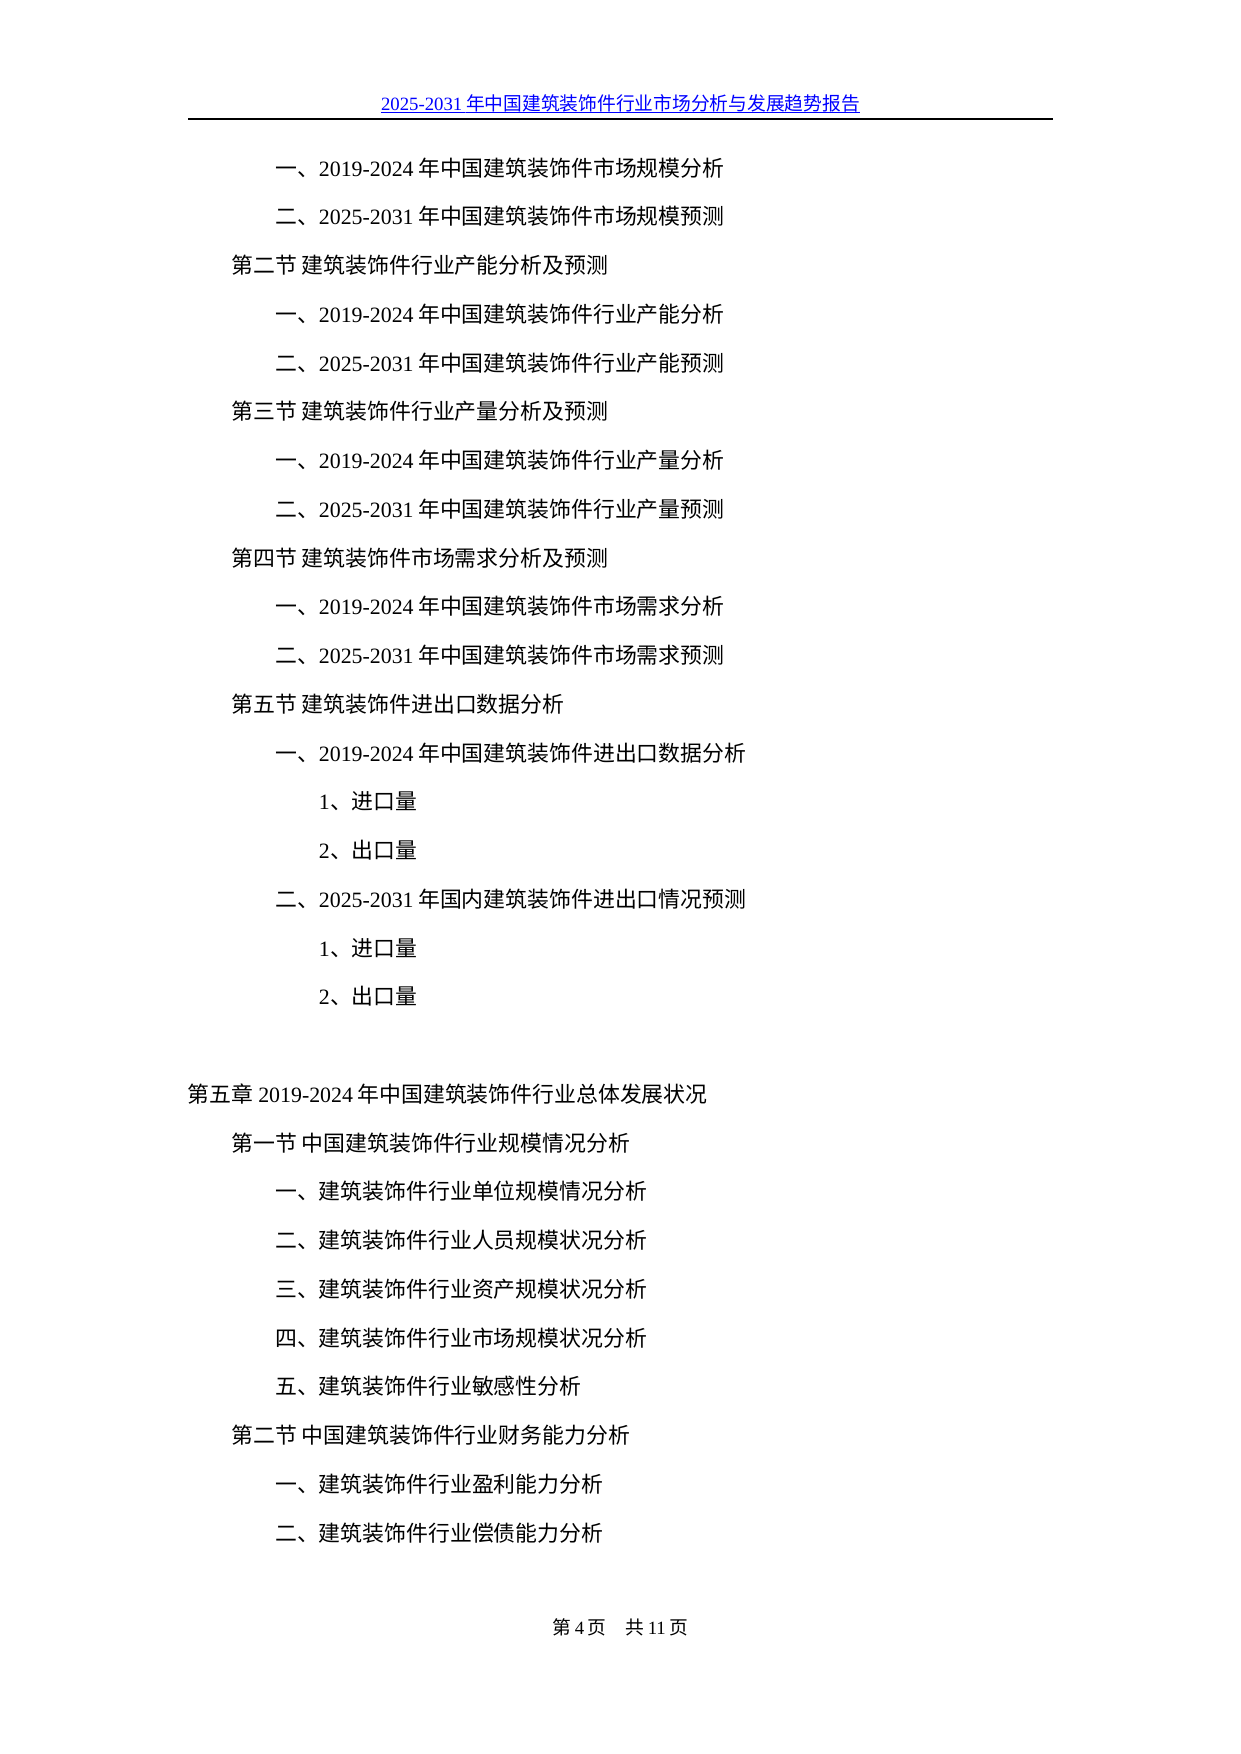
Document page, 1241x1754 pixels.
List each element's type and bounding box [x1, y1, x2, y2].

text [187, 150, 1053, 1548]
